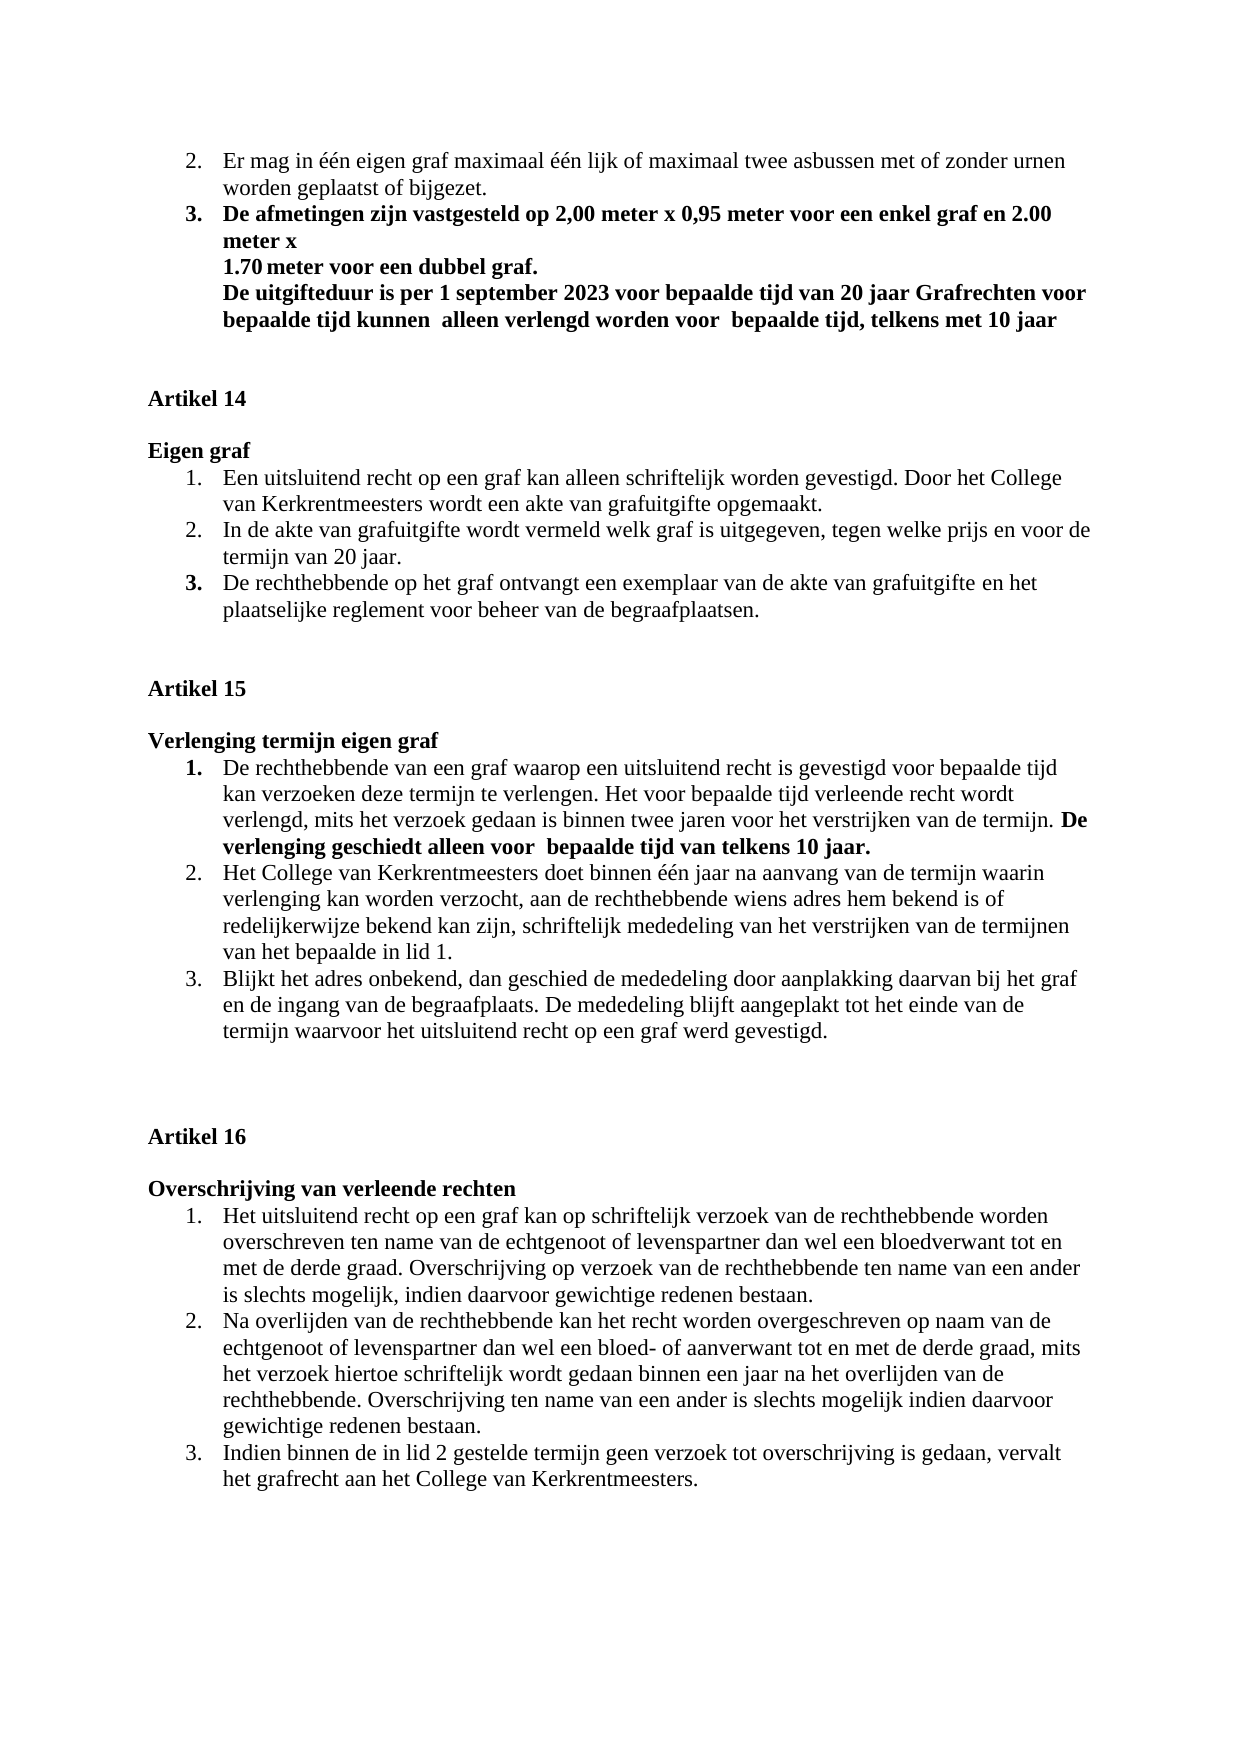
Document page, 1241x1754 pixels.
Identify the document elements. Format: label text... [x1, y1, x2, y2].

list meter voor een dubbel graf. [223, 253, 1093, 279]
list Een uitsluitend recht op een graf kan alleen schriftelijk worden gevestigd. Door het College van Kerkrentmeesters wordt een akte van grafuitgifte opgemaakt. [185, 464, 1093, 517]
list Er mag in één eigen graf maximaal één lijk of maximaal twee asbussen met of zonder urnen worden geplaatst of bijgezet. [185, 148, 1093, 200]
subtitle Artikel 15 [148, 675, 1093, 701]
list Het College van Kerkrentmeesters doet binnen één jaar na aanvang van de termijn waarin verlenging kan worden verzocht, aan de rechthebbende wiens adres hem bekend is of redelijkerwijze bekend kan zijn, schriftelijk mededeling van het verstrijken van de termijnen van het bepaalde in lid 1. [185, 859, 1093, 964]
subtitle Eigen graf [148, 437, 1093, 464]
list De rechthebbende van een graf waarop een uitsluitend recht is gevestigd voor bepaalde tijd kan verzoeken deze termijn te verlengen. Het voor bepaalde tijd verleende recht wordt verlengd, mits het verzoek gedaan is binnen twee jaren voor het verstrijken van de termijn. De verlenging geschiedt alleen voor bepaalde tijd van telkens 10 jaar. [185, 754, 1093, 859]
text De uitgifteduur is per 1 september 2023 voor bepaalde tijd van 20 jaar Grafrechten voor bepaalde tijd kunnen alleen verlengd worden voor bepaalde tijd, telkens met 10 jaar [223, 279, 1093, 332]
list In de akte van grafuitgifte wordt vermeld welk graf is uitgegeven, tegen welke prijs en voor de termijn van 20 jaar. [185, 517, 1093, 569]
list De afmetingen zijn vastgesteld op 2,00 meter x 0,95 meter voor een enkel graf en 2.00 meter x [185, 200, 1093, 253]
subtitle Artikel 14 [148, 385, 1093, 411]
list Na overlijden van de rechthebbende kan het recht worden overgeschreven op naam van de echtgenoot of levenspartner dan wel een bloed- of aanverwant tot en met de derde graad, mits het verzoek hiertoe schriftelijk wordt gedaan binnen een jaar na het overlijden van de rechthebbende. Overschrijving ten name van een ander is slechts mogelijk indien daarvoor gewichtige redenen bestaan. [185, 1307, 1093, 1439]
list De rechthebbende op het graf ontvangt een exemplaar van de akte van grafuitgifte en het plaatselijke reglement voor beheer van de begraafplaatsen. [185, 569, 1093, 622]
subtitle Artikel 16 [148, 1123, 1093, 1149]
list Indien binnen de in lid 2 gestelde termijn geen verzoek tot overschrijving is gedaan, vervalt het grafrecht aan het College van Kerkrentmeesters. [185, 1439, 1093, 1492]
list Blijkt het adres onbekend, dan geschied de mededeling door aanplakking daarvan bij het graf en de ingang van de begraafplaats. De mededeling blijft aangeplakt tot het einde van de termijn waarvoor het uitsluitend recht op een graf werd gevestigd. [185, 964, 1093, 1044]
list Het uitsluitend recht op een graf kan op schriftelijk verzoek van de rechthebbende worden overschreven ten name van de echtgenoot of levenspartner dan wel een bloedverwant tot en met de derde graad. Overschrijving op verzoek van de rechthebbende ten name van een ander is slechts mogelijk, indien daarvoor gewichtige redenen bestaan. [185, 1202, 1093, 1307]
subtitle Overschrijving van verleende rechten [148, 1175, 1093, 1202]
subtitle Verlenging termijn eigen graf [148, 727, 1093, 754]
